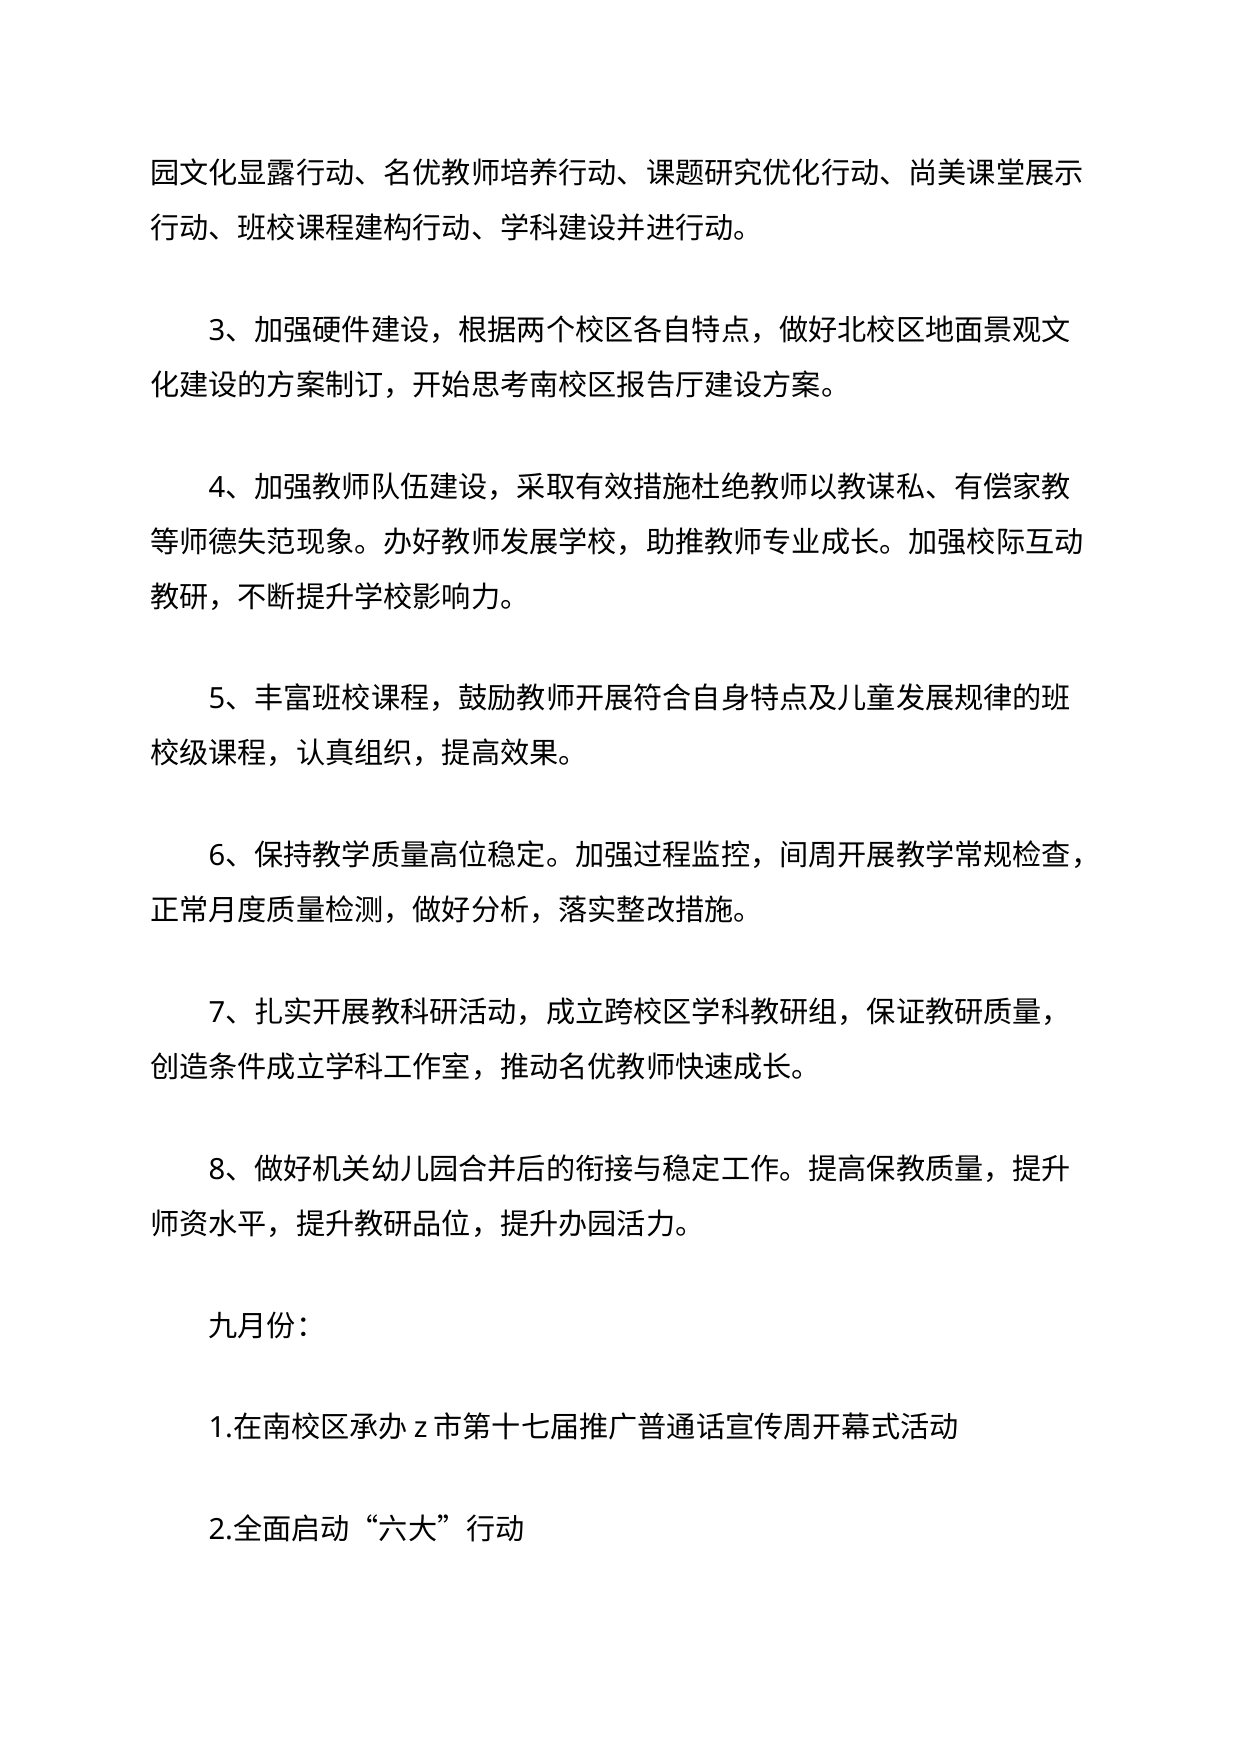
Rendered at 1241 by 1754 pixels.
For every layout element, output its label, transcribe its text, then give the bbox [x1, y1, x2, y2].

text 5、丰富班校课程，鼓励教师开展符合自身特点及儿童发展规律的班校级课程，认真组织，提高效果。 [150, 675, 1090, 772]
text 1.在南校区承办z市第十七届推广普通话宣传周开幕式活动 [150, 1404, 1090, 1446]
text 3、加强硬件建设，根据两个校区各自特点，做好北校区地面景观文化建设的方案制订，开始思考南校区报告厅建设方案。 [150, 307, 1090, 404]
text 4、加强教师队伍建设，采取有效措施杜绝教师以教谋私、有偿家教等师德失范现象。办好教师发展学校，助推教师专业成长。加强校际互动教研，不断提升学校影响力。 [150, 463, 1090, 616]
text 2.全面启动“六大”行动 [150, 1506, 1090, 1548]
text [150, 150, 1090, 247]
text 九月份： [150, 1302, 1090, 1344]
text 7、扎实开展教科研活动，成立跨校区学科教研组，保证教研质量，创造条件成立学科工作室，推动名优教师快速成长。 [150, 989, 1090, 1086]
text 6、保持教学质量高位稳定。加强过程监控，间周开展教学常规检查，正常月度质量检测，做好分析，落实整改措施。 [150, 832, 1090, 929]
text 8、做好机关幼儿园合并后的衔接与稳定工作。提高保教质量，提升师资水平，提升教研品位，提升办园活力。 [150, 1145, 1090, 1243]
